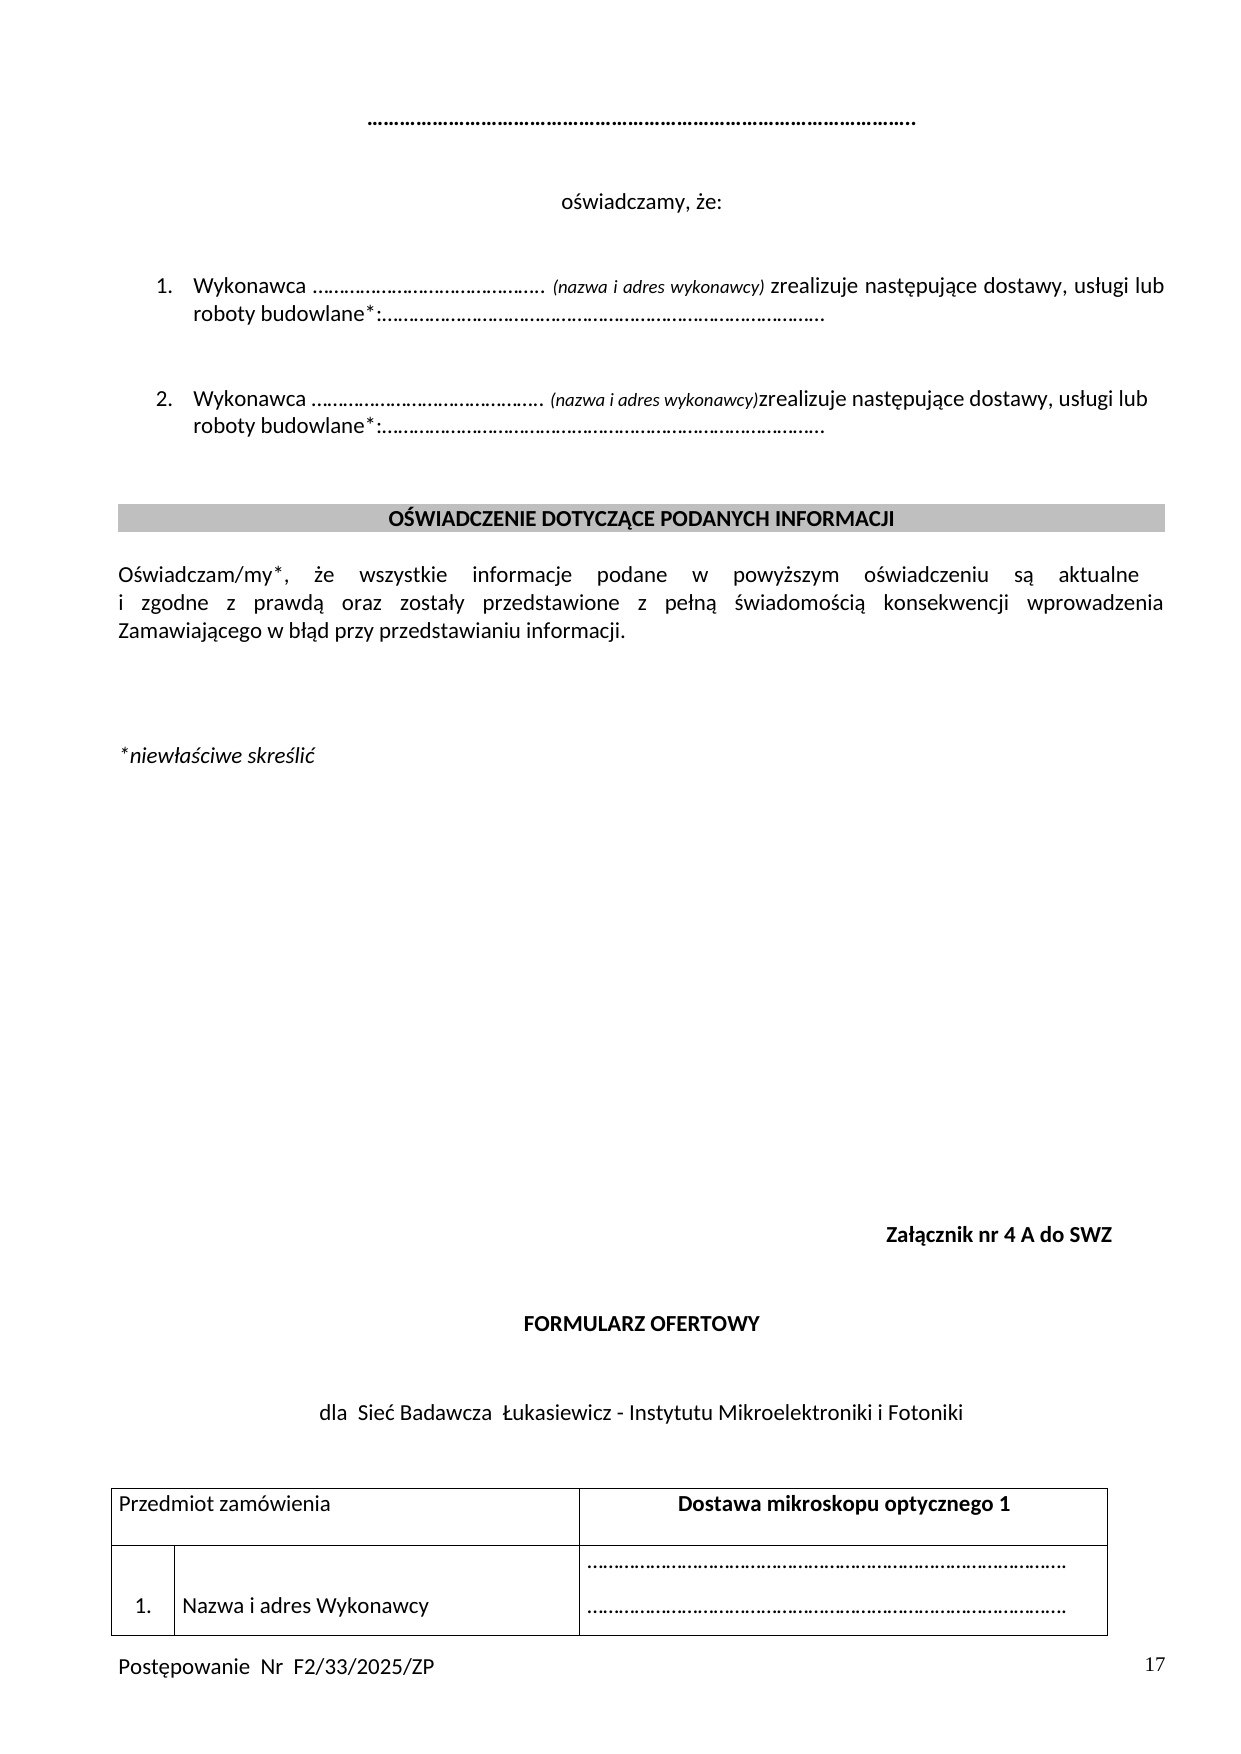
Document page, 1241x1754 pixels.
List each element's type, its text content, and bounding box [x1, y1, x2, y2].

text Oświadczam/my*, że wszystkie informacje podane w powyższym oświadczeniu są aktualne i zgodne z prawdą oraz zostały przedstawione z pełną świadomością konsekwencji wprowadzenia Zamawiającego w błąd przy przedstawianiu informacji. [118, 560, 1165, 644]
table_cell ………………………………………………………………………………. ………………………………………………………………………………. [580, 1546, 1107, 1635]
list Wykonawca …………………………………….. (nazwa i adres wykonawcy)zrealizuje następujące dostawy, usługi lub [156, 384, 1165, 412]
text *niewłaściwe skreślić [118, 741, 1165, 769]
table_cell Nazwa i adres Wykonawcy [175, 1546, 579, 1635]
text roboty budowlane*:………………………………………………………………………… [193, 412, 1165, 440]
table_header Dostawa mikroskopu optycznego 1 [580, 1489, 1107, 1545]
text dla Sieć Badawcza Łukasiewicz - Instytutu Mikroelektroniki i Fotoniki [118, 1398, 1165, 1427]
list Wykonawca …………………………………….. (nazwa i adres wykonawcy) zrealizuje następujące dostawy, usługi lub roboty budowlane*:………………………………………………………………………… [156, 272, 1165, 328]
text Załącznik nr 4 A do SWZ [886, 1220, 1165, 1248]
text FORMULARZ OFERTOWY [118, 1309, 1165, 1337]
text OŚWIADCZENIE DOTYCZĄCE PODANYCH INFORMACJI [118, 504, 1165, 532]
table_cell 1. [112, 1546, 174, 1635]
text oświadczamy, że: [118, 187, 1165, 216]
text ……………………………………………………………………………………….. [118, 103, 1165, 131]
table_header Przedmiot zamówienia [112, 1489, 579, 1545]
